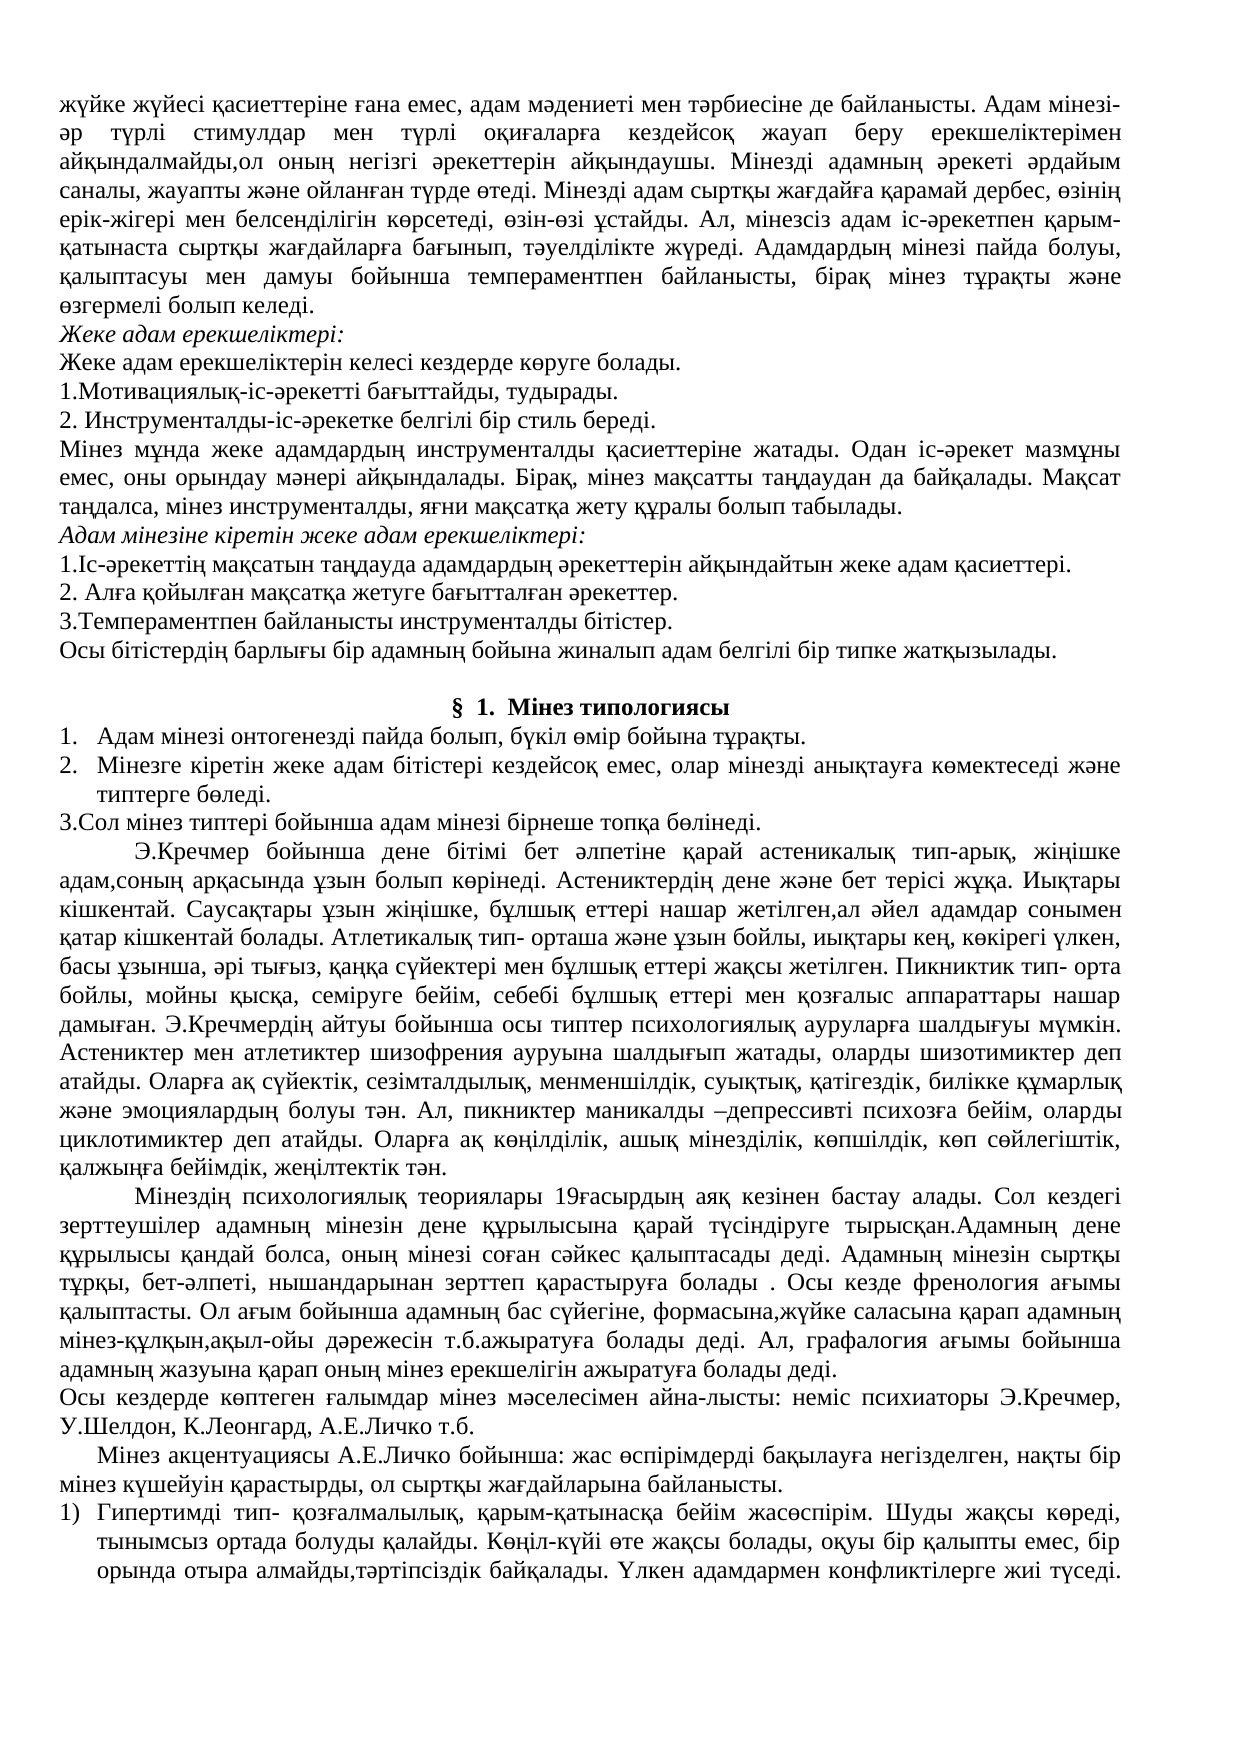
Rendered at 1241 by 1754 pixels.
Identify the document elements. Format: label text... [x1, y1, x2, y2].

text 3.Сол мiнез типтерi бойынша адам мiнезi бiрнеше топқа бөлiнедi. [59, 807, 1122, 836]
list Мiнезге кiретiн жеке адам бiтiстерi кездейсоқ емес, олар мiнездi анықтауға көмектеседi және типтерге бөледi. [59, 750, 1122, 807]
text Адам мiнезiне кiретiн жеке адам ерекшелiктерi: [59, 520, 1122, 549]
text 1.Мотивациялық-iс-әрекеттi бағыттайды, тудырады. [59, 376, 1122, 405]
text Осы бiтiстердiң барлығы бiр адамның бойына жиналып адам белгiлi бiр типке жатқызылады. [59, 635, 1122, 664]
text 3.Темпераментпен байланысты инструменталды бiтiстер. [59, 606, 1122, 635]
list Адам мiнезi онтогенездi пайда болып, бүкiл өмiр бойына тұрақты. [59, 721, 1122, 750]
text 1.Iс-әрекеттiң мақсатын таңдауда адамдардың әрекеттерiн айқындайтын жеке адам қасиеттерi. [59, 549, 1122, 577]
text § 1. Мiнез типологиясы [59, 692, 1122, 721]
text Мiнездiң психологиялық теориялары 19ғасырдың аяқ кезiнен бастау алады. Сол кездегi зерттеушiлер адамның мiнезiн дене құрылысына қарай түсiндiруге тырысқан.Адамның дене құрылысы қандай болса, оның мiнезi соған сәйкес қалыптасады дедi. Адамның мiнезiн сыртқы тұрқы, бет-әлпетi, нышандарынан зерттеп қарастыруға болады . Осы кезде френология ағымы қалыптасты. Ол ағым бойынша адамның бас сүйегiне, формасына,жүйке саласына қарап адамның мiнез-құлқын,ақыл-ойы дәрежесiн т.б.ажыратуға болады дедi. Ал, графалогия ағымы бойынша адамның жазуына қарап оның мiнез ерекшелiгiн ажыратуға болады дедi. [59, 1181, 1122, 1382]
text Осы кездерде көптеген ғалымдар мiнез мәселесiмен айна-лысты: немiс психиаторы Э.Кречмер, У.Шелдон, К.Леонгард, А.Е.Личко т.б. [59, 1382, 1122, 1440]
text Жеке адам ерекшелiктерi: [59, 319, 1122, 347]
text 2. Алға қойылған мақсатқа жетуге бағытталған әрекеттер. [59, 577, 1122, 606]
text 2. Инструменталды-iс-әрекетке белгiлi бiр стиль бередi. [59, 405, 1122, 434]
text Жеке адам ерекшелiктерiн келесi кездерде көруге болады. [59, 347, 1122, 376]
text Мiнез мұнда жеке адамдардың инструменталды қасиеттерiне жатады. Одан iс-әрекет мазмұны емес, оны орындау мәнерi айқындалады. Бiрақ, мiнез мақсатты таңдаудан да байқалады. Мақсат таңдалса, мiнез инструменталды, яғни мақсатқа жету құралы болып табылады. [59, 434, 1122, 520]
text Мiнез акцентуациясы А.Е.Личко бойынша: жас өспiрiмдердi бақылауға негiзделген, нақты бiр мiнез күшейуiн қарастырды, ол сыртқы жағдайларына байланысты. [59, 1440, 1122, 1497]
text Э.Кречмер бойынша дене бiтiмi бет әлпетiне қарай астеникалық тип-арық, жiңiшке адам,соның арқасында ұзын болып көрiнедi. Астениктердiң дене және бет терiсi жұқа. Иықтары кiшкентай. Саусақтары ұзын жiңiшке, бұлшық еттерi нашар жетiлген,ал әйел адамдар сонымен қатар кiшкентай болады. Атлетикалық тип- орташа және ұзын бойлы, иықтары кең, көкiрегi үлкен, басы ұзынша, әрi тығыз, қаңқа сүйектерi мен бұлшық еттерi жақсы жетiлген. Пикниктик тип- орта бойлы, мойны қысқа, семiруге бейiм, себебi бұлшық еттерi мен қозғалыс аппараттары нашар дамыған. Э.Кречмердiң айтуы бойынша осы типтер психологиялық ауруларға шалдығуы мүмкiн. Астениктер мен атлетиктер шизофрения ауруына шалдығып жатады, оларды шизотимиктер деп атайды. Оларға ақ сүйектiк, сезiмталдылық, менменшiлдiк, суықтық, қатiгездiк, билiкке құмарлық және эмоциялардың болуы тән. Ал, пикниктер маникалды –депрессивтi психозға бейiм, оларды циклотимиктер деп атайды. Оларға ақ көңiлдiлiк, ашық мiнездiлiк, көпшiлдiк, көп сөйлегiштiк, қалжыңға бейiмдiк, жеңiлтектiк тән. [59, 836, 1122, 1181]
